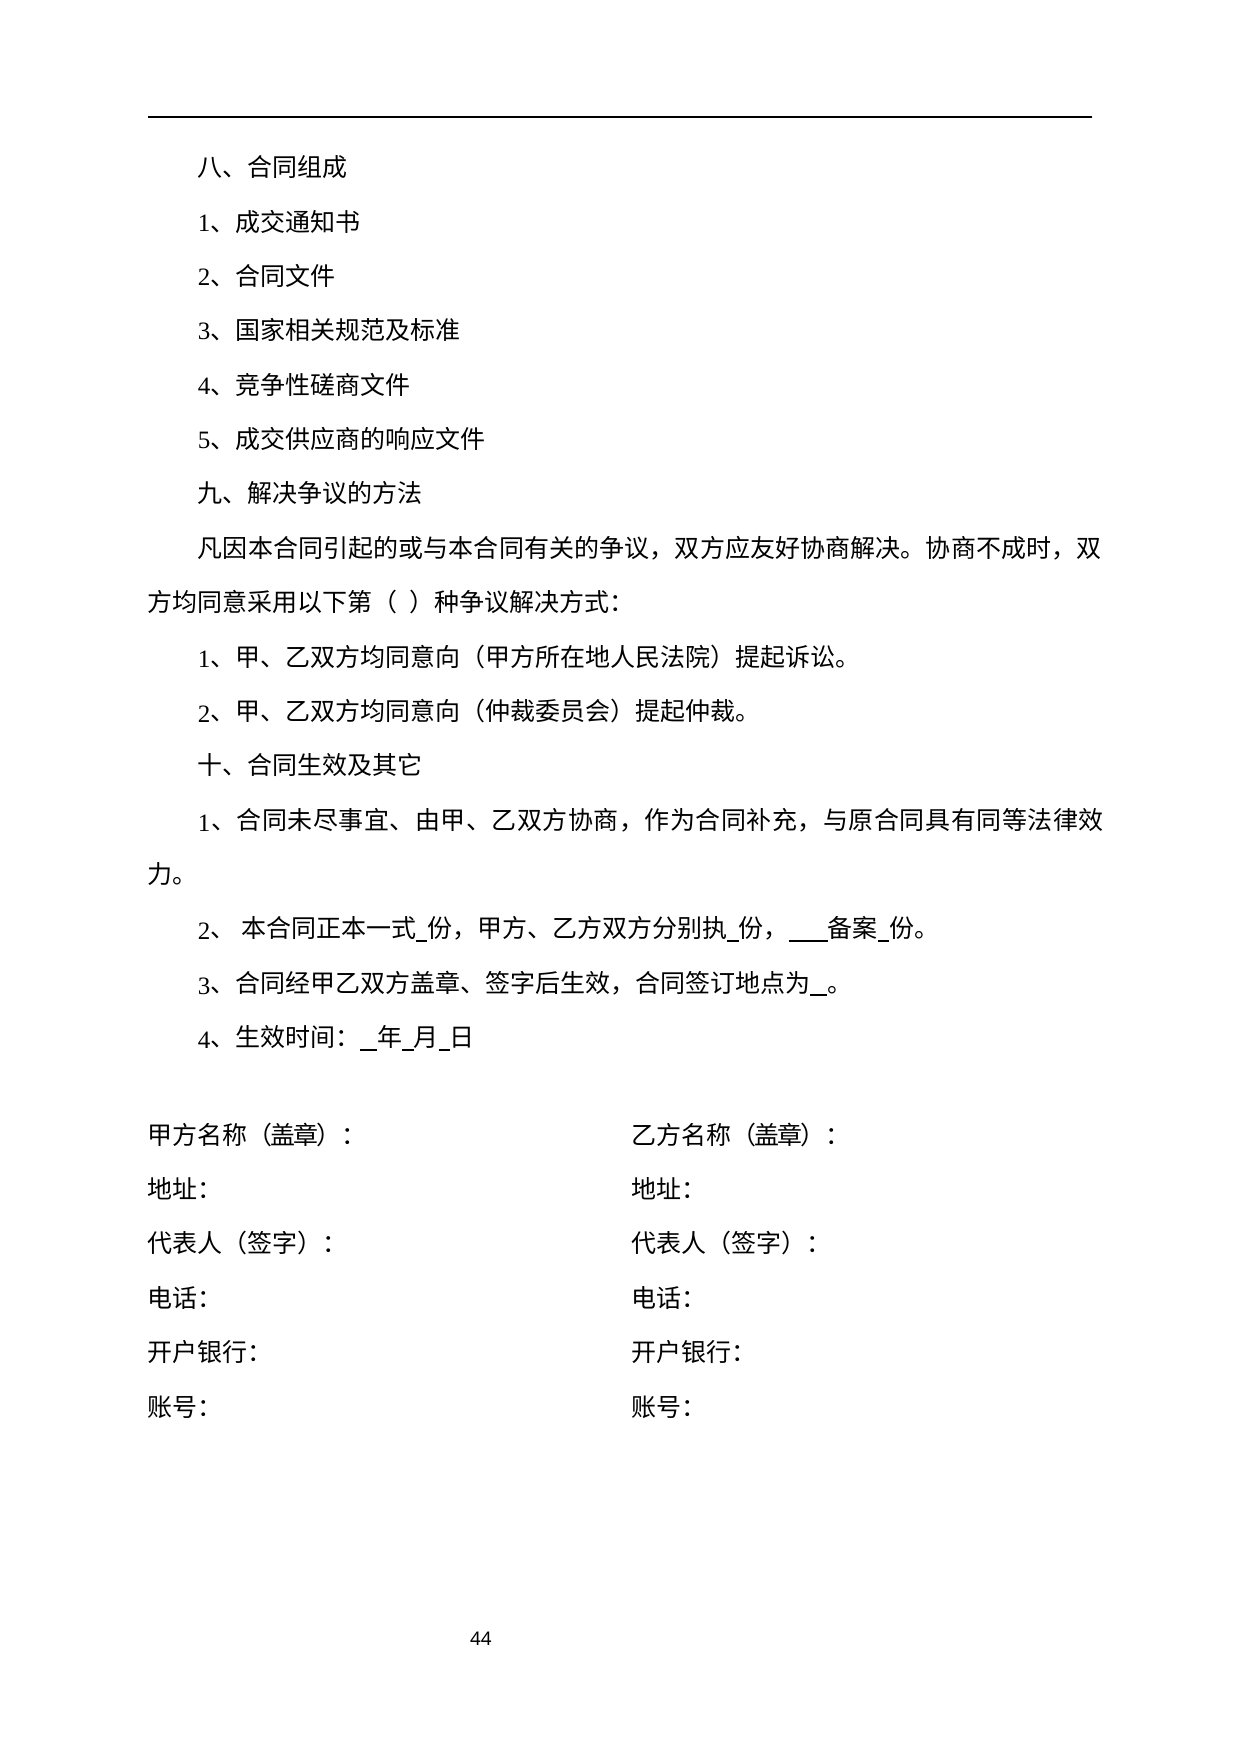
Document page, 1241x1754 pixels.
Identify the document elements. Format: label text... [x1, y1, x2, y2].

text 4、生效时间： 年 月 日 [148, 1018, 1100, 1054]
text 九、解决争议的方法 [148, 474, 1092, 510]
text 2、合同文件 [148, 256, 1092, 293]
text 1、合同未尽事宜、由甲、乙双方协商，作为合同补充，与原合同具有同等法律效力。 [148, 800, 1104, 891]
text 3、国家相关规范及标准 [148, 311, 1092, 347]
text 2、甲、乙双方均同意向（仲裁委员会）提起仲裁。 [148, 691, 1104, 728]
text 5、成交供应商的响应文件 [148, 419, 1092, 456]
text 1、成交通知书 [148, 202, 1092, 238]
text 4、竞争性磋商文件 [148, 365, 1092, 401]
text 凡因本合同引起的或与本合同有关的争议，双方应友好协商解决。协商不成时，双方均同意采用以下第（ ）种争议解决方式： [148, 528, 1104, 619]
text 八、合同组成 [148, 148, 1092, 184]
text 3、合同经甲乙双方盖章、签字后生效，合同签订地点为 。 [148, 963, 1100, 999]
text 2、 本合同正本一式 份，甲方、乙方双方分别执 份， 备案 份。 [148, 909, 1100, 945]
text 1、甲、乙双方均同意向（甲方所在地人民法院）提起诉讼。 [148, 637, 1104, 673]
table_header 甲方名称（盖章）： 地址： 代表人（签字）： 电话： 开户银行： 账号： [136, 1115, 620, 1436]
table_header 乙方名称（盖章）： 地址： 代表人（签字）： 电话： 开户银行： 账号： [620, 1115, 1104, 1436]
text 十、合同生效及其它 [148, 746, 1092, 782]
